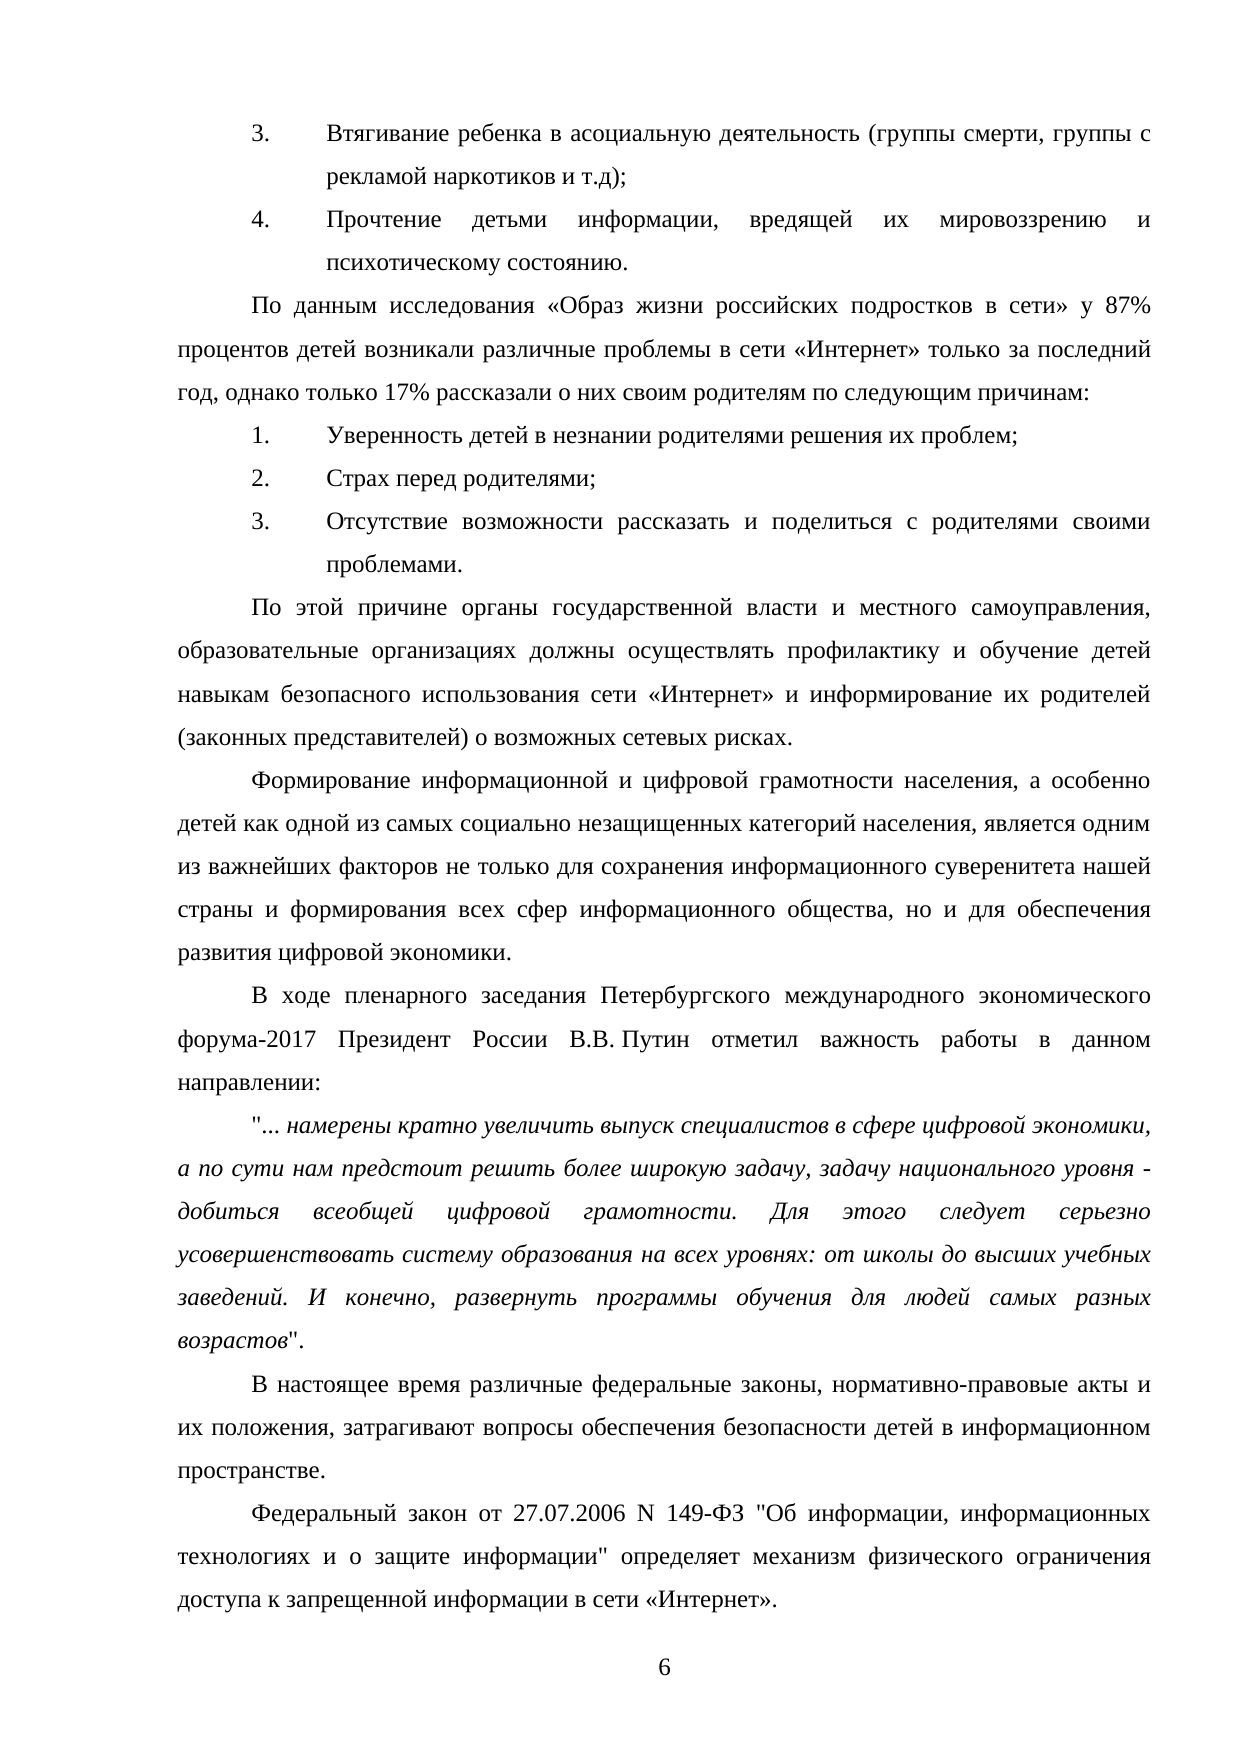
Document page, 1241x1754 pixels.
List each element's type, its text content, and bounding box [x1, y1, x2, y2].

list Отсутствие возможности рассказать и поделиться с родителями своими проблемами. [251, 506, 1152, 578]
text В настоящее время различные федеральные законы, нормативно-правовые акты и их положения, затрагивают вопросы обеспечения безопасности детей в информационном пространстве. [177, 1369, 1152, 1484]
list Прочтение детьми информации, вредящей их мировоззрению и психотическому состоянию. [251, 204, 1152, 276]
list Втягивание ребенка в асоциальную деятельность (группы смерти, группы с рекламой наркотиков и т.д); [251, 118, 1152, 190]
list Уверенность детей в незнании родителями решения их проблем; [251, 420, 1152, 449]
text "... намерены кратно увеличить выпуск специалистов в сфере цифровой экономики, а по сути нам предстоит решить более широкую задачу, задачу национального уровня - добиться всеобщей цифровой грамотности. Для этого следует серьезно усовершенствовать систему образования на всех уровнях: от школы до высших учебных заведений. И конечно, развернуть программы обучения для людей самых разных возрастов". [177, 1110, 1152, 1354]
list Страх перед родителями; [251, 463, 1152, 492]
text По этой причине органы государственной власти и местного самоуправления, образовательные организациях должны осуществлять профилактику и обучение детей навыкам безопасного использования сети «Интернет» и информирование их родителей (законных представителей) о возможных сетевых рисках. [177, 592, 1152, 751]
text Формирование информационной и цифровой грамотности населения, а особенно детей как одной из самых социально незащищенных категорий населения, является одним из важнейших факторов не только для сохранения информационного суверенитета нашей страны и формирования всех сфер информационного общества, но и для обеспечения развития цифровой экономики. [177, 765, 1152, 966]
text Федеральный закон от 27.07.2006 N 149-ФЗ "Об информации, информационных технологиях и о защите информации" определяет механизм физического ограничения доступа к запрещенной информации в сети «Интернет». [177, 1498, 1152, 1613]
text По данным исследования «Образ жизни российских подростков в сети» у 87% процентов детей возникали различные проблемы в сети «Интернет» только за последний год, однако только 17% рассказали о них своим родителям по следующим причинам: [177, 291, 1152, 406]
text В ходе пленарного заседания Петербургского международного экономического форума-2017 Президент России В.В. Путин отметил важность работы в данном направлении: [177, 981, 1152, 1096]
